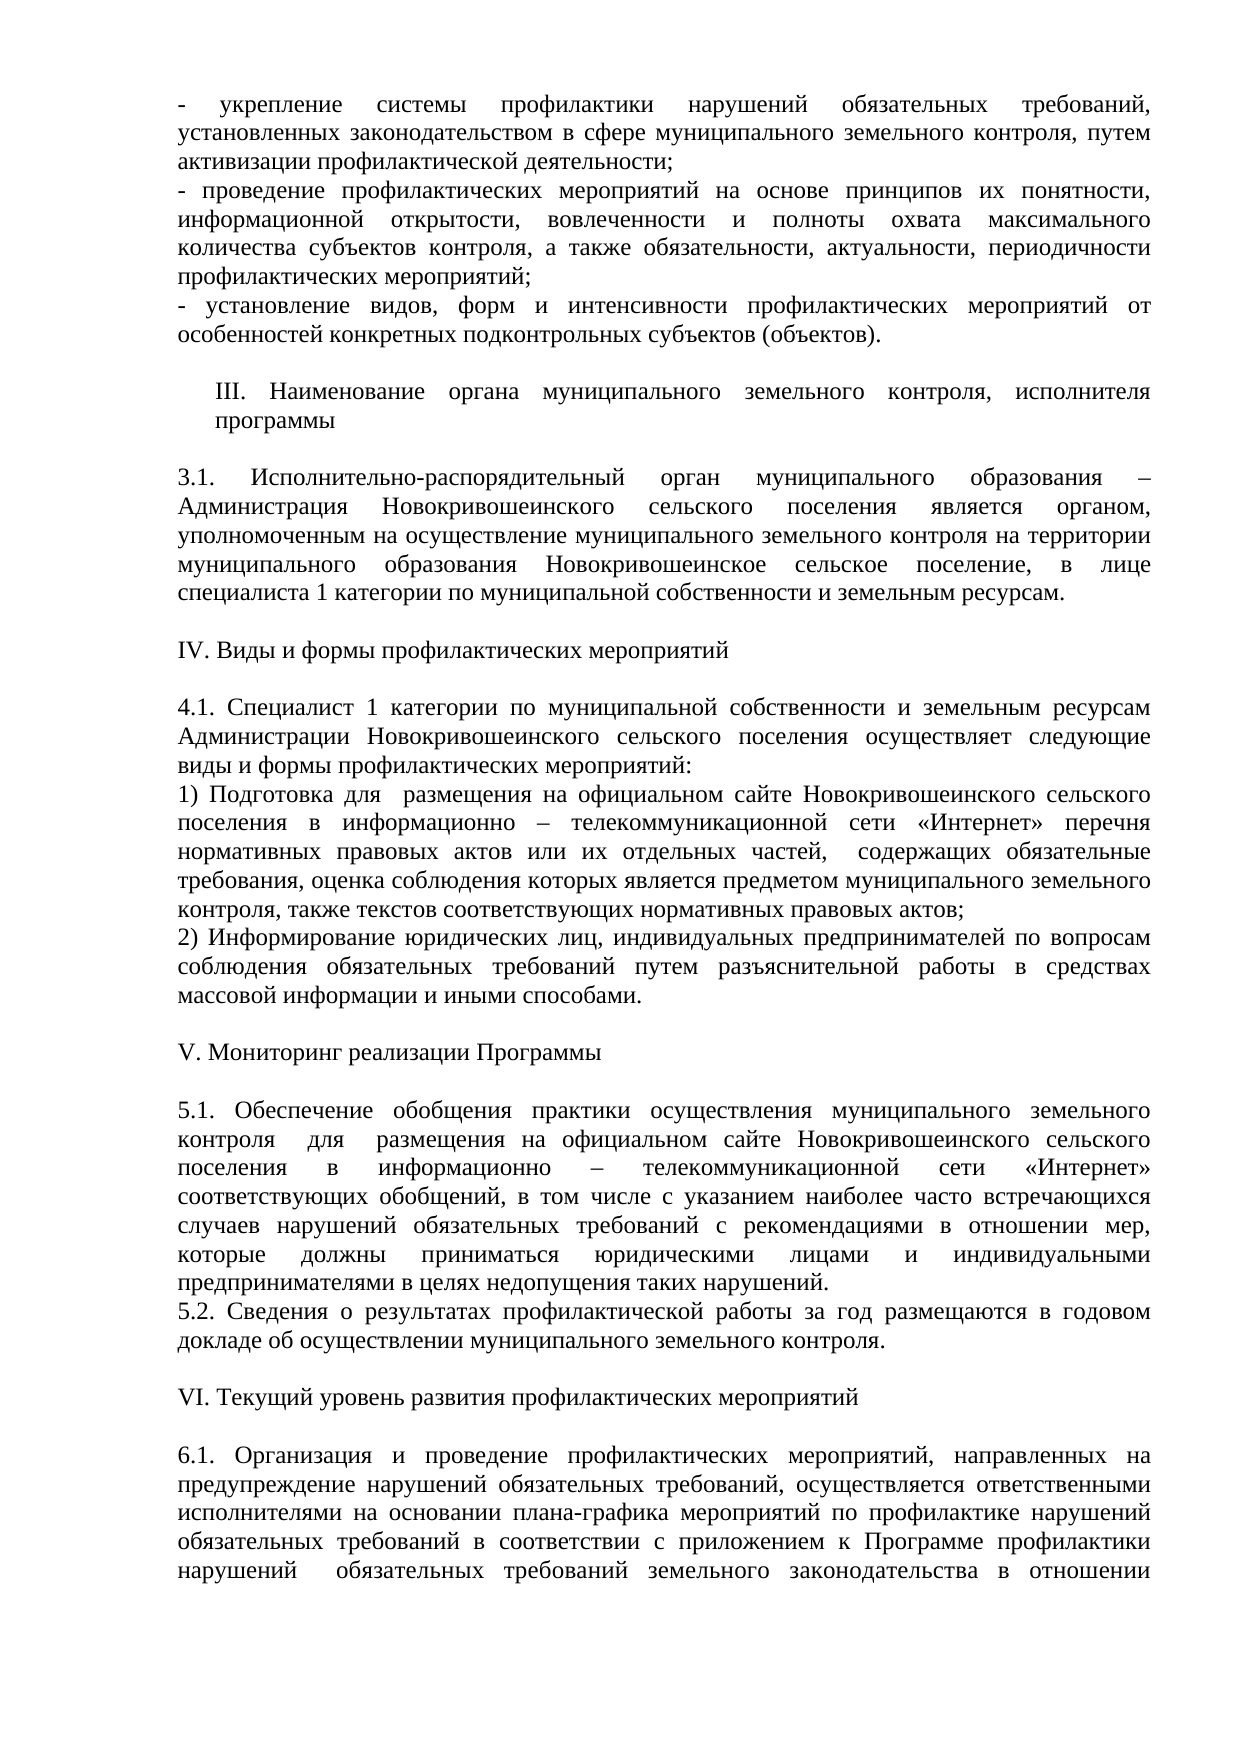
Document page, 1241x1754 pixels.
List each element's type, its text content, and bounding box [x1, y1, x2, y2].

text 4.1. Специалист 1 категории по муниципальной собственности и земельным ресурсам Администрации Новокривошеинского сельского поселения осуществляет следующие виды и формы профилактических мероприятий: [177, 692, 1152, 779]
text 5.2. Сведения о результатах профилактической работы за год размещаются в годовом докладе об осуществлении муниципального земельного контроля. [177, 1296, 1152, 1354]
text 2) Информирование юридических лиц, индивидуальных предпринимателей по вопросам соблюдения обязательных требований путем разъяснительной работы в средствах массовой информации и иными способами. [177, 922, 1152, 1009]
text 1) Подготовка для размещения на официальном сайте Новокривошеинского сельского поселения в информационно – телекоммуникационной сети «Интернет» перечня нормативных правовых актов или их отдельных частей, содержащих обязательные требования, оценка соблюдения которых является предметом муниципального земельного контроля, также текстов соответствующих нормативных правовых актов; [177, 779, 1152, 922]
list - проведение профилактических мероприятий на основе принципов их понятности, информационной открытости, вовлеченности и полноты охвата максимального количества субъектов контроля, а также обязательности, актуальности, периодичности профилактических мероприятий; [177, 175, 1152, 290]
text VI. Текущий уровень развития профилактических мероприятий [177, 1382, 1152, 1411]
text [177, 1440, 1152, 1584]
list - укрепление системы профилактики нарушений обязательных требований, установленных законодательством в сфере муниципального земельного контроля, путем активизации профилактической деятельности; [177, 89, 1152, 175]
text IV. Виды и формы профилактических мероприятий [177, 635, 1152, 664]
list - установление видов, форм и интенсивности профилактических мероприятий от особенностей конкретных подконтрольных субъектов (объектов). [177, 290, 1152, 347]
text III. Наименование органа муниципального земельного контроля, исполнителя программы [215, 376, 1152, 434]
text V. Мониторинг реализации Программы [177, 1037, 1152, 1066]
text 5.1. Обеспечение обобщения практики осуществления муниципального земельного контроля для размещения на официальном сайте Новокривошеинского сельского поселения в информационно – телекоммуникационной сети «Интернет» соответствующих обобщений, в том числе с указанием наиболее часто встречающихся случаев нарушений обязательных требований с рекомендациями в отношении мер, которые должны приниматься юридическими лицами и индивидуальными предпринимателями в целях недопущения таких нарушений. [177, 1095, 1152, 1296]
text 3.1. Исполнительно-распорядительный орган муниципального образования – Администрация Новокривошеинского сельского поселения является органом, уполномоченным на осуществление муниципального земельного контроля на территории муниципального образования Новокривошеинское сельское поселение, в лице специалиста 1 категории по муниципальной собственности и земельным ресурсам. [177, 462, 1152, 606]
